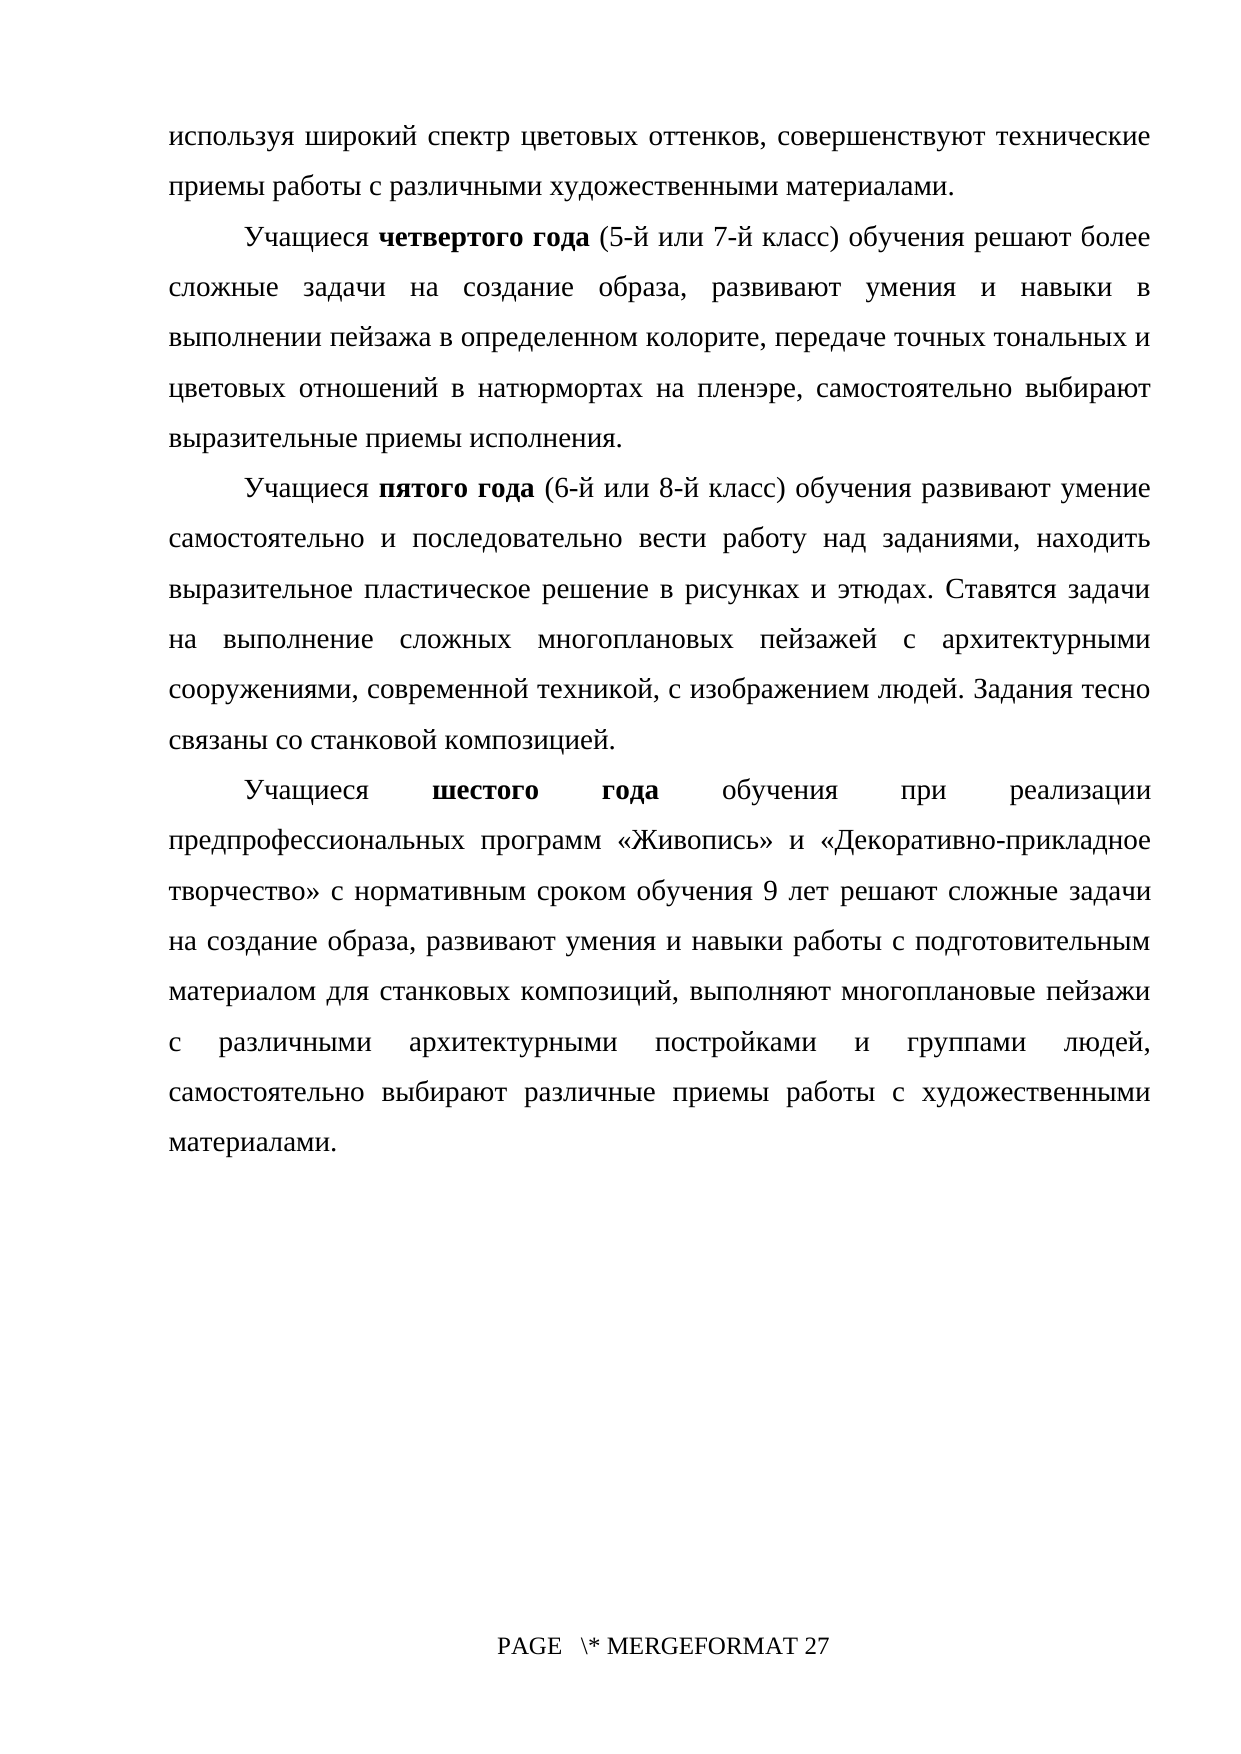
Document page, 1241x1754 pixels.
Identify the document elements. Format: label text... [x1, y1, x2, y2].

text Учащиеся четвертого года (5-й или 7-й класс) обучения решают более сложные задачи на создание образа, развивают умения и навыки в выполнении пейзажа в определенном колорите, передаче точных тональных и цветовых отношений в натюрмортах на пленэре, самостоятельно выбирают выразительные приемы исполнения. [168, 219, 1152, 453]
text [168, 118, 1152, 202]
text Учащиеся шестого года обучения при реализации предпрофессиональных программ «Живопись» и «Декоративно-прикладное творчество» с нормативным сроком обучения 9 лет решают сложные задачи на создание образа, развивают умения и навыки работы с подготовительным материалом для станковых композиций, выполняют многоплановые пейзажи с различными архитектурными постройками и группами людей, самостоятельно выбирают различные приемы работы с художественными материалами. [168, 772, 1152, 1158]
text Учащиеся пятого года (6-й или 8-й класс) обучения развивают умение самостоятельно и последовательно вести работу над заданиями, находить выразительное пластическое решение в рисунках и этюдах. Ставятся задачи на выполнение сложных многоплановых пейзажей с архитектурными сооружениями, современной техникой, с изображением людей. Задания тесно связаны со станковой композицией. [168, 470, 1152, 755]
